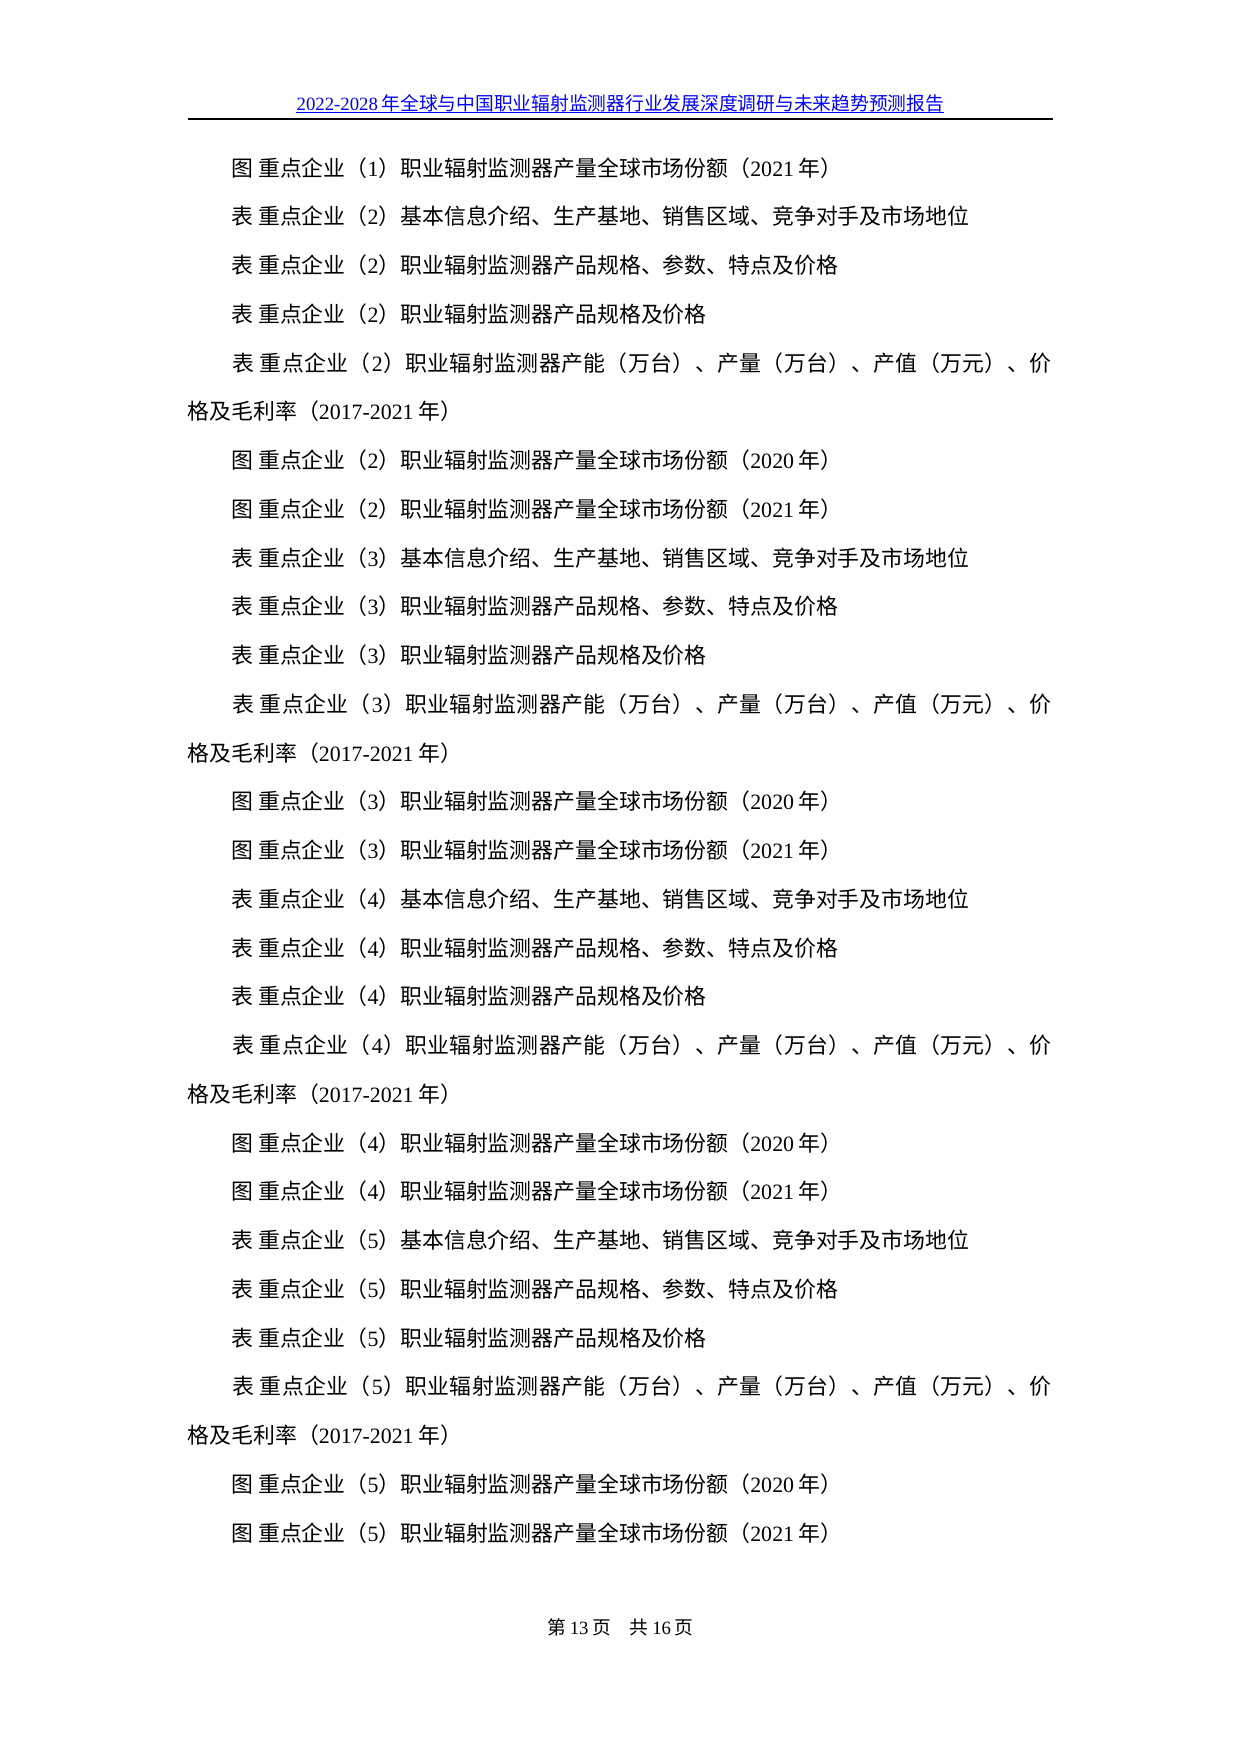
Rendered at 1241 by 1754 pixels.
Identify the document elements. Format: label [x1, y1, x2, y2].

text [187, 150, 1053, 1548]
